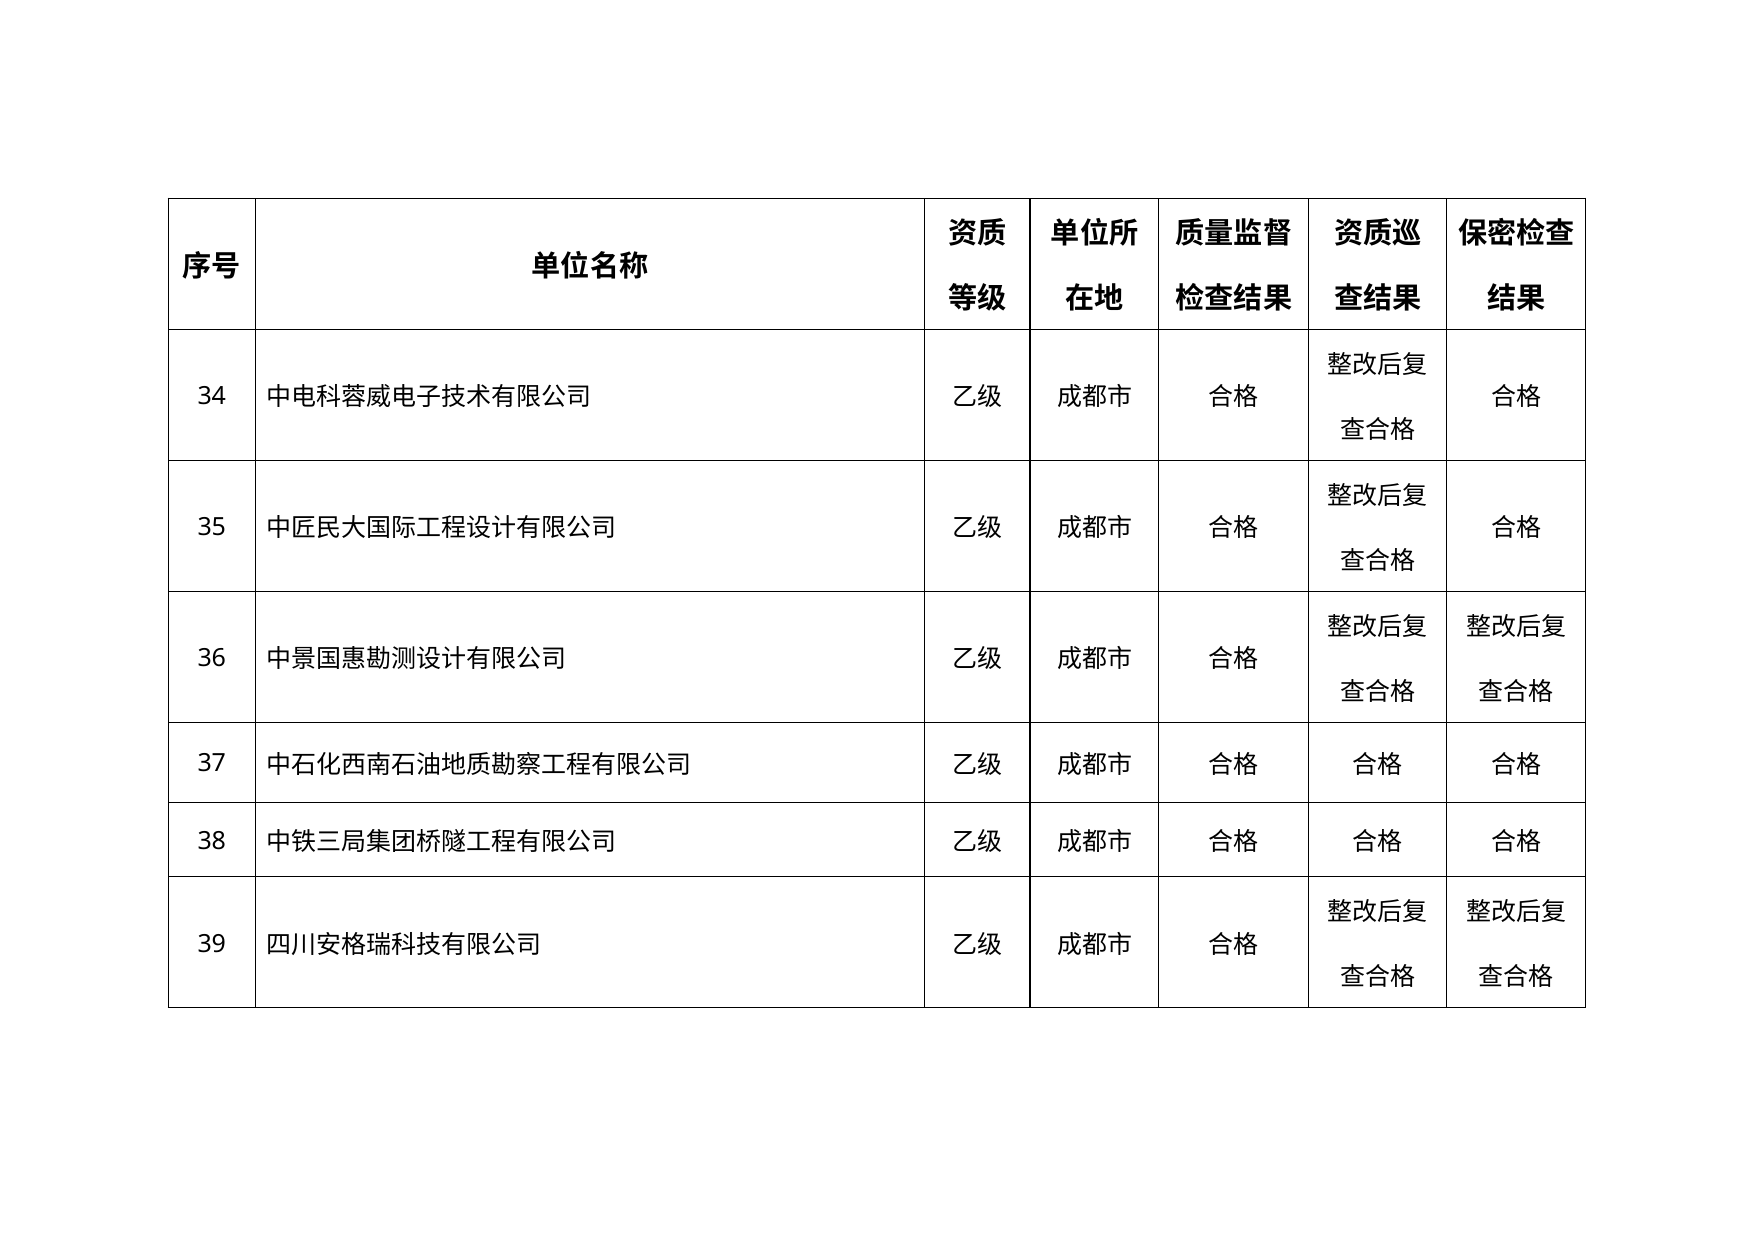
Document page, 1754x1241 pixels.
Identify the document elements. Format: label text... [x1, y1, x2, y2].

table_cell 合格 [1309, 723, 1446, 802]
table_cell 整改后复查合格 [1309, 592, 1446, 722]
table_cell 36 [169, 592, 255, 722]
table_cell 中景国惠勘测设计有限公司 [256, 592, 924, 722]
table_cell 乙级 [925, 330, 1029, 460]
table_cell 整改后复查合格 [1309, 461, 1446, 591]
table_header 资质巡查结果 [1309, 199, 1446, 329]
table_cell 成都市 [1031, 461, 1158, 591]
table_cell 合格 [1159, 592, 1308, 722]
table_cell 合格 [1159, 330, 1308, 460]
table_cell 乙级 [925, 803, 1029, 876]
table_cell 乙级 [925, 723, 1029, 802]
table_header 保密检查结果 [1447, 199, 1585, 329]
table_cell 四川安格瑞科技有限公司 [256, 877, 924, 1007]
table_cell 合格 [1447, 723, 1585, 802]
table_cell 中匠民大国际工程设计有限公司 [256, 461, 924, 591]
table_cell 35 [169, 461, 255, 591]
table_header 单位名称 [256, 199, 924, 329]
table_cell 整改后复查合格 [1309, 877, 1446, 1007]
table_cell 乙级 [925, 877, 1029, 1007]
table_cell 合格 [1159, 877, 1308, 1007]
table_header 单位所在地 [1031, 199, 1158, 329]
table_cell 合格 [1159, 461, 1308, 591]
table_cell 合格 [1447, 461, 1585, 591]
table_cell 中铁三局集团桥隧工程有限公司 [256, 803, 924, 876]
table_cell 合格 [1447, 803, 1585, 876]
table_cell 合格 [1447, 330, 1585, 460]
table_header 序号 [169, 199, 255, 329]
table_cell 合格 [1159, 803, 1308, 876]
table_cell 37 [169, 723, 255, 802]
table_header 质量监督检查结果 [1159, 199, 1308, 329]
table_cell 乙级 [925, 461, 1029, 591]
table_cell 成都市 [1031, 877, 1158, 1007]
table_cell 整改后复查合格 [1309, 330, 1446, 460]
table_cell 合格 [1159, 723, 1308, 802]
table_cell 成都市 [1031, 330, 1158, 460]
table_cell 39 [169, 877, 255, 1007]
table_cell 34 [169, 330, 255, 460]
table_cell 成都市 [1031, 803, 1158, 876]
table_cell 合格 [1309, 803, 1446, 876]
table_cell 乙级 [925, 592, 1029, 722]
table_header 资质 等级 [925, 199, 1029, 329]
table_cell 成都市 [1031, 592, 1158, 722]
table_cell 中石化西南石油地质勘察工程有限公司 [256, 723, 924, 802]
table_cell 成都市 [1031, 723, 1158, 802]
table_cell 整改后复查合格 [1447, 877, 1585, 1007]
table_cell 中电科蓉威电子技术有限公司 [256, 330, 924, 460]
table_cell 38 [169, 803, 255, 876]
table_cell 整改后复查合格 [1447, 592, 1585, 722]
